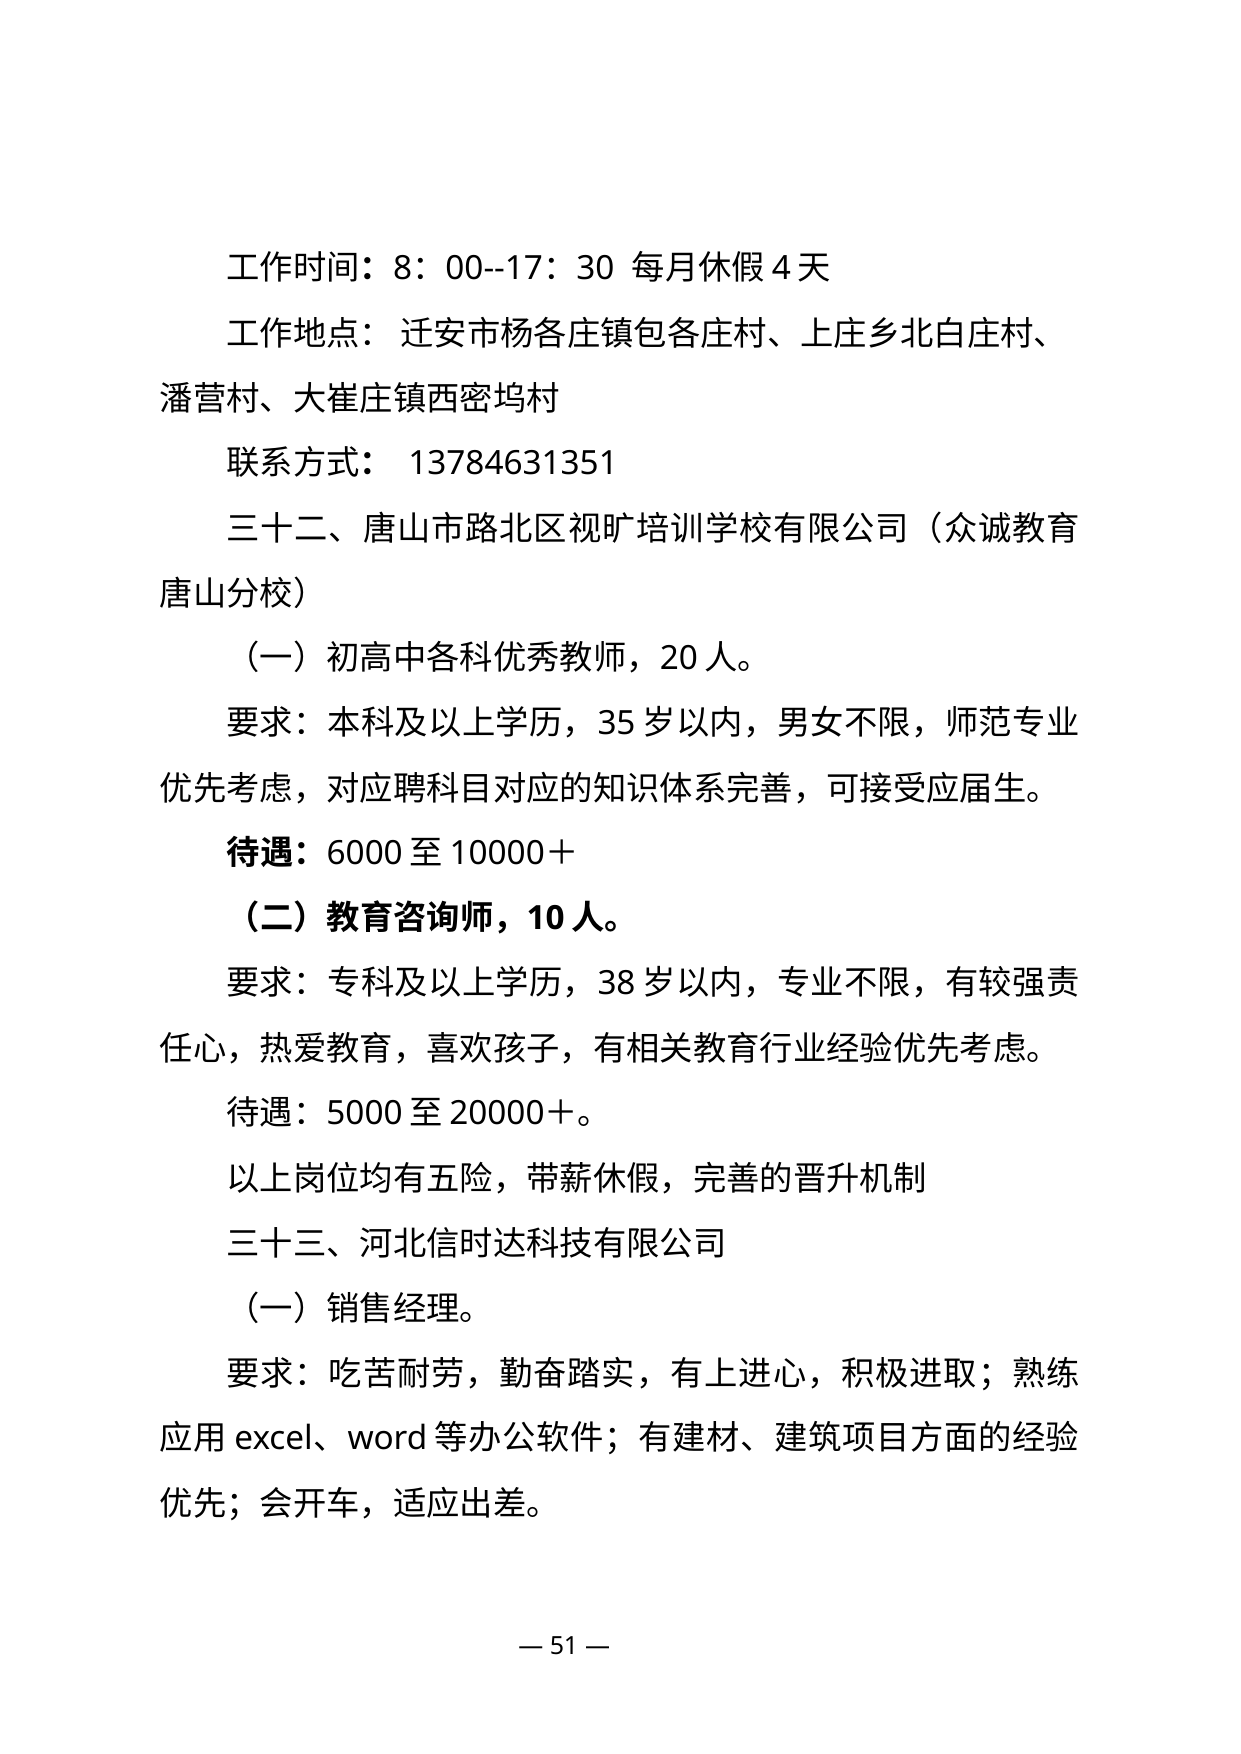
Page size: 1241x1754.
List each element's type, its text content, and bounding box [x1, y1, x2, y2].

text 要求：吃苦耐劳，勤奋踏实，有上进心，积极进取；熟练应用excel、word等办公软件；有建材、建筑项目方面的经验优先；会开车，适应出差。 [159, 1338, 1081, 1533]
text 待遇：5000至20000＋。 [159, 1078, 1081, 1143]
text （二）教育咨询师，10人。 [159, 883, 1081, 948]
text 工作时间：8：00--17：30 每月休假4天 [159, 233, 1081, 298]
text （一）初高中各科优秀教师，20人。 [159, 623, 1081, 688]
text 要求：本科及以上学历，35岁以内，男女不限，师范专业优先考虑，对应聘科目对应的知识体系完善，可接受应届生。 [159, 688, 1081, 818]
text 要求：专科及以上学历，38岁以内，专业不限，有较强责任心，热爱教育，喜欢孩子，有相关教育行业经验优先考虑。 [159, 948, 1081, 1078]
text 工作地点： 迁安市杨各庄镇包各庄村、上庄乡北白庄村、潘营村、大崔庄镇西密坞村 [159, 298, 1081, 428]
text 联系方式： 13784631351 [159, 428, 1081, 493]
text 三十三、河北信时达科技有限公司 [159, 1208, 1081, 1273]
text 三十二、唐山市路北区视旷培训学校有限公司（众诚教育唐山分校） [159, 493, 1081, 623]
text 以上岗位均有五险，带薪休假，完善的晋升机制 [159, 1143, 1081, 1208]
text 待遇：6000至10000＋ [159, 818, 1081, 883]
text （一）销售经理。 [159, 1273, 1081, 1338]
